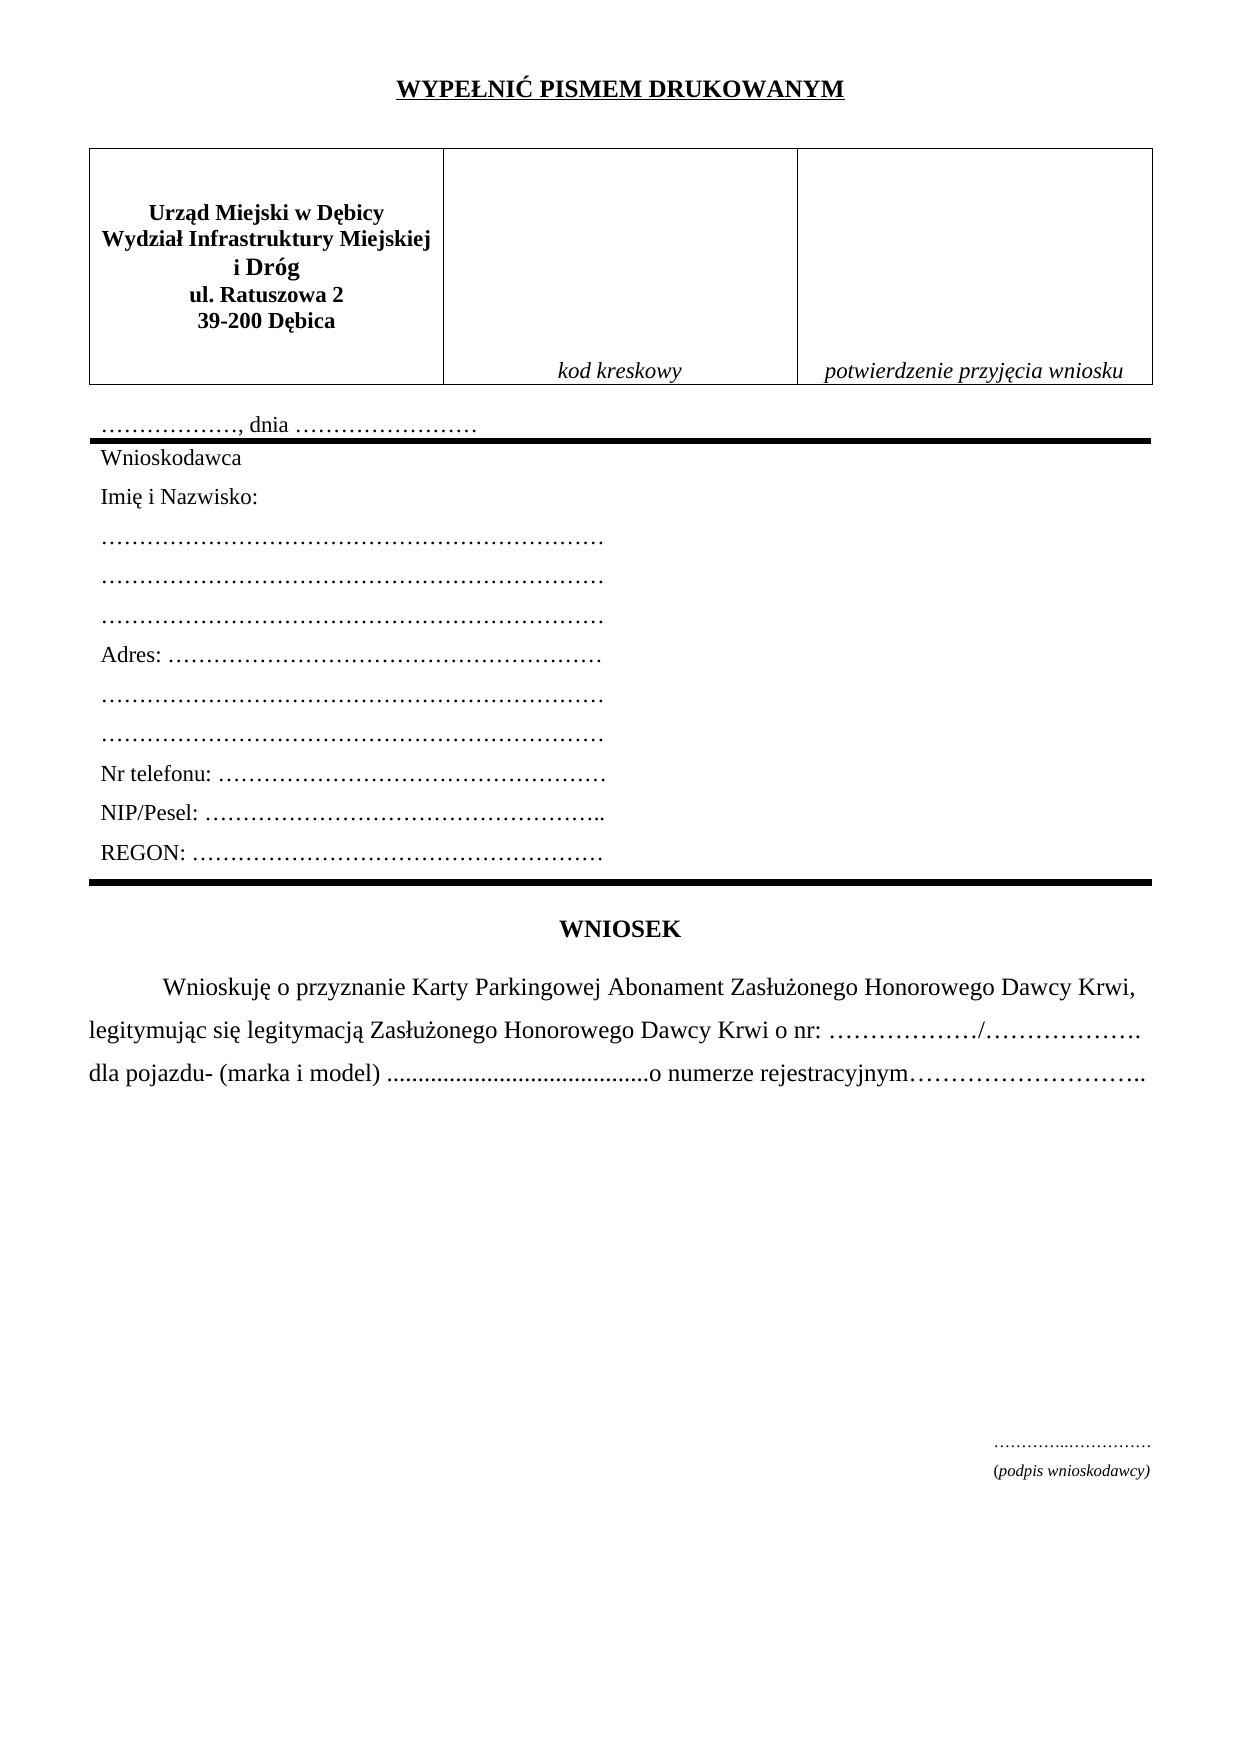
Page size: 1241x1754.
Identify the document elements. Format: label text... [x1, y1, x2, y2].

text …………..…………… [89, 1432, 1152, 1451]
text Wnioskuję o przyznanie Karty Parkingowej Abonament Zasłużonego Honorowego Dawcy Krwi, legitymując się legitymacją Zasłużonego Honorowego Dawcy Krwi o nr: ………………/………………. [89, 972, 1152, 1044]
text dla pojazdu- (marka i model) ..........................................o numerze rejestracyjnym……………………….. [89, 1058, 1152, 1087]
text WNIOSEK [89, 914, 1152, 943]
table_header potwierdzenie przyjęcia wniosku [798, 149, 1152, 384]
table_header Urząd Miejski w Dębicy Wydział Infrastruktury Miejskiej i Dróg ul. Ratuszowa 2 39-200 Dębica [90, 149, 443, 384]
table_cell ………………, dnia …………………… [89, 385, 1152, 438]
table_header kod kreskowy [444, 149, 797, 384]
table_cell [621, 438, 1152, 879]
text (podpis wnioskodawcy) [89, 1461, 1152, 1480]
table_cell Wnioskodawca Imię i Nazwisko: ……………………………………………………………………………………………………………………………………………………………………………… Adres: ………………………………………………… …………………………………………………………………………………………………………………… Nr telefonu: …………………………………………… NIP/Pesel: …………………………………………….. REGON: ……………………………………………… [89, 438, 621, 879]
